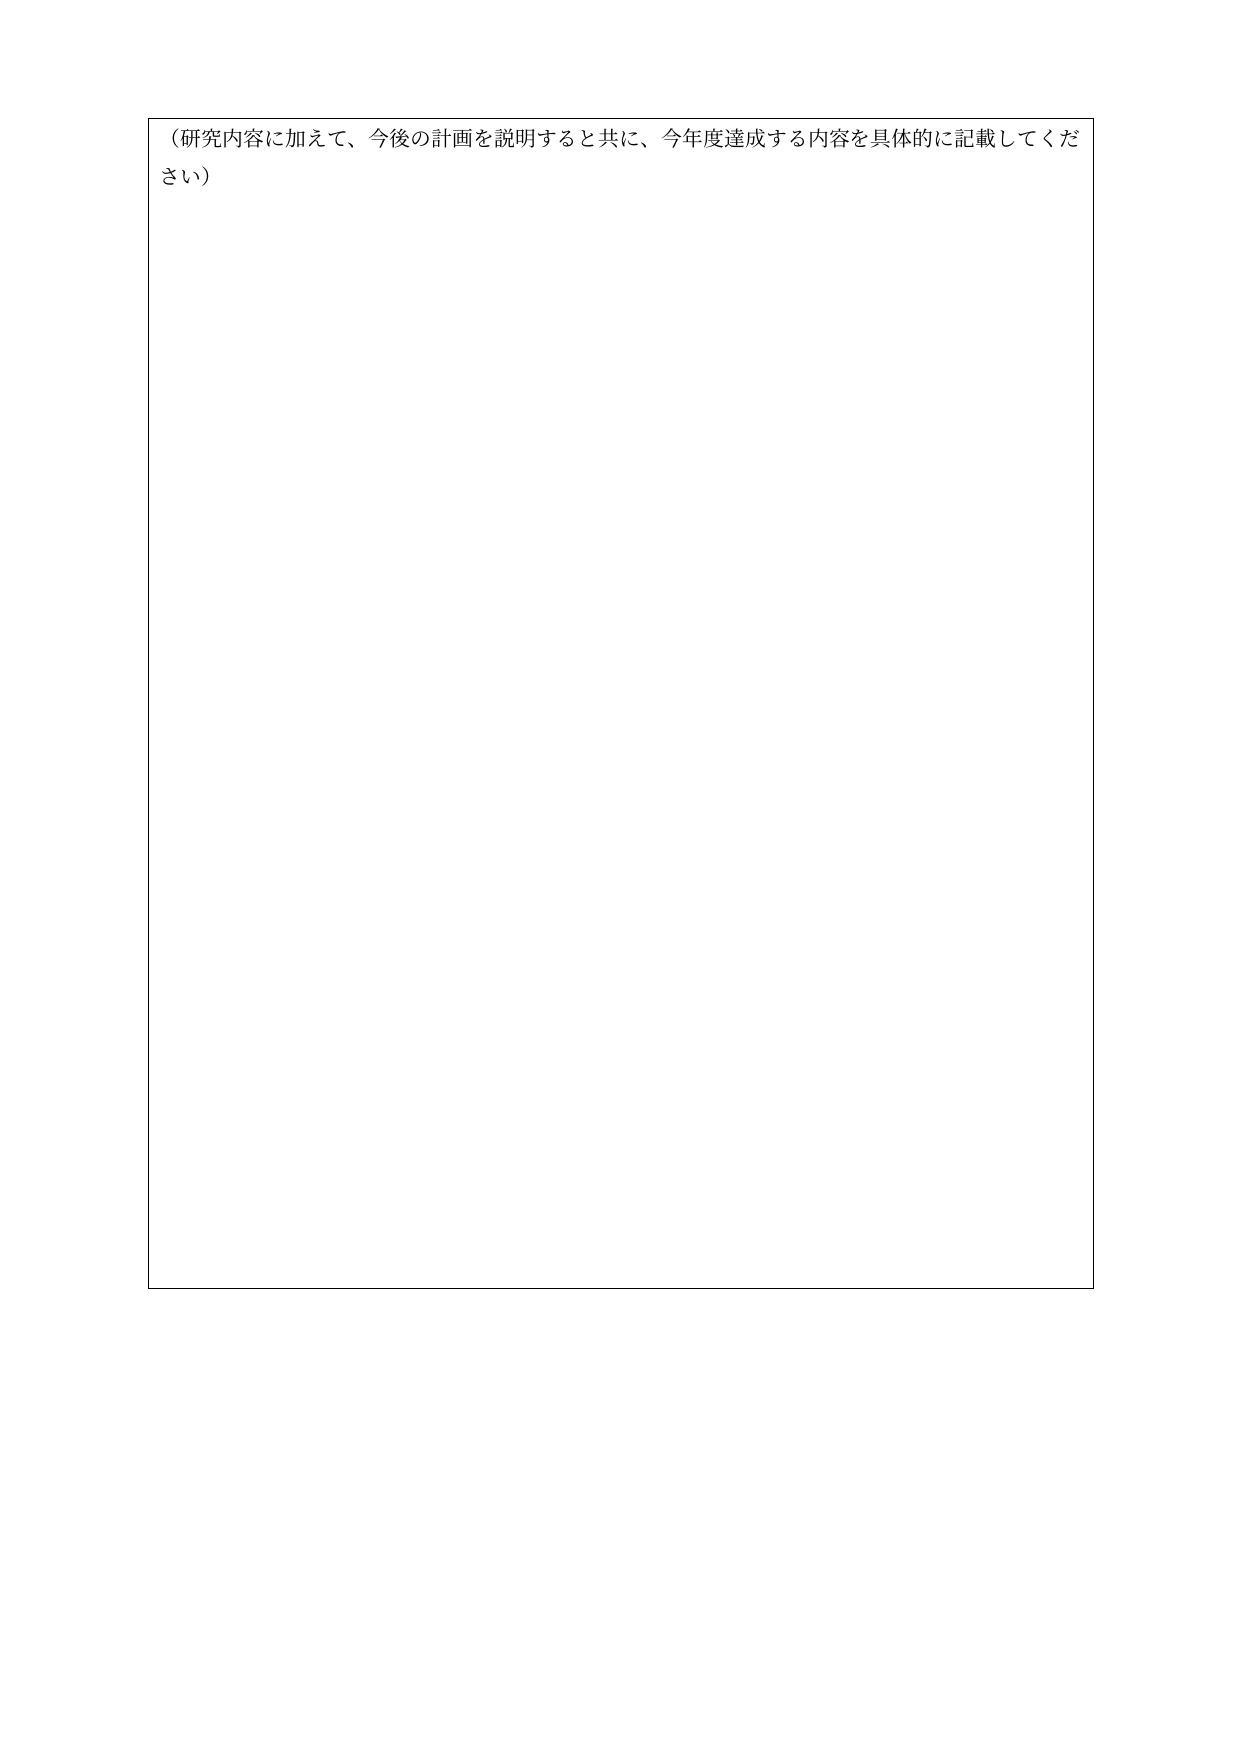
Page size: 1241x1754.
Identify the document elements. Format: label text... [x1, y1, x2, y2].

table_header （研究内容に加えて、今後の計画を説明すると共に、今年度達成する内容を具体的に記載してください） [149, 119, 1093, 1287]
